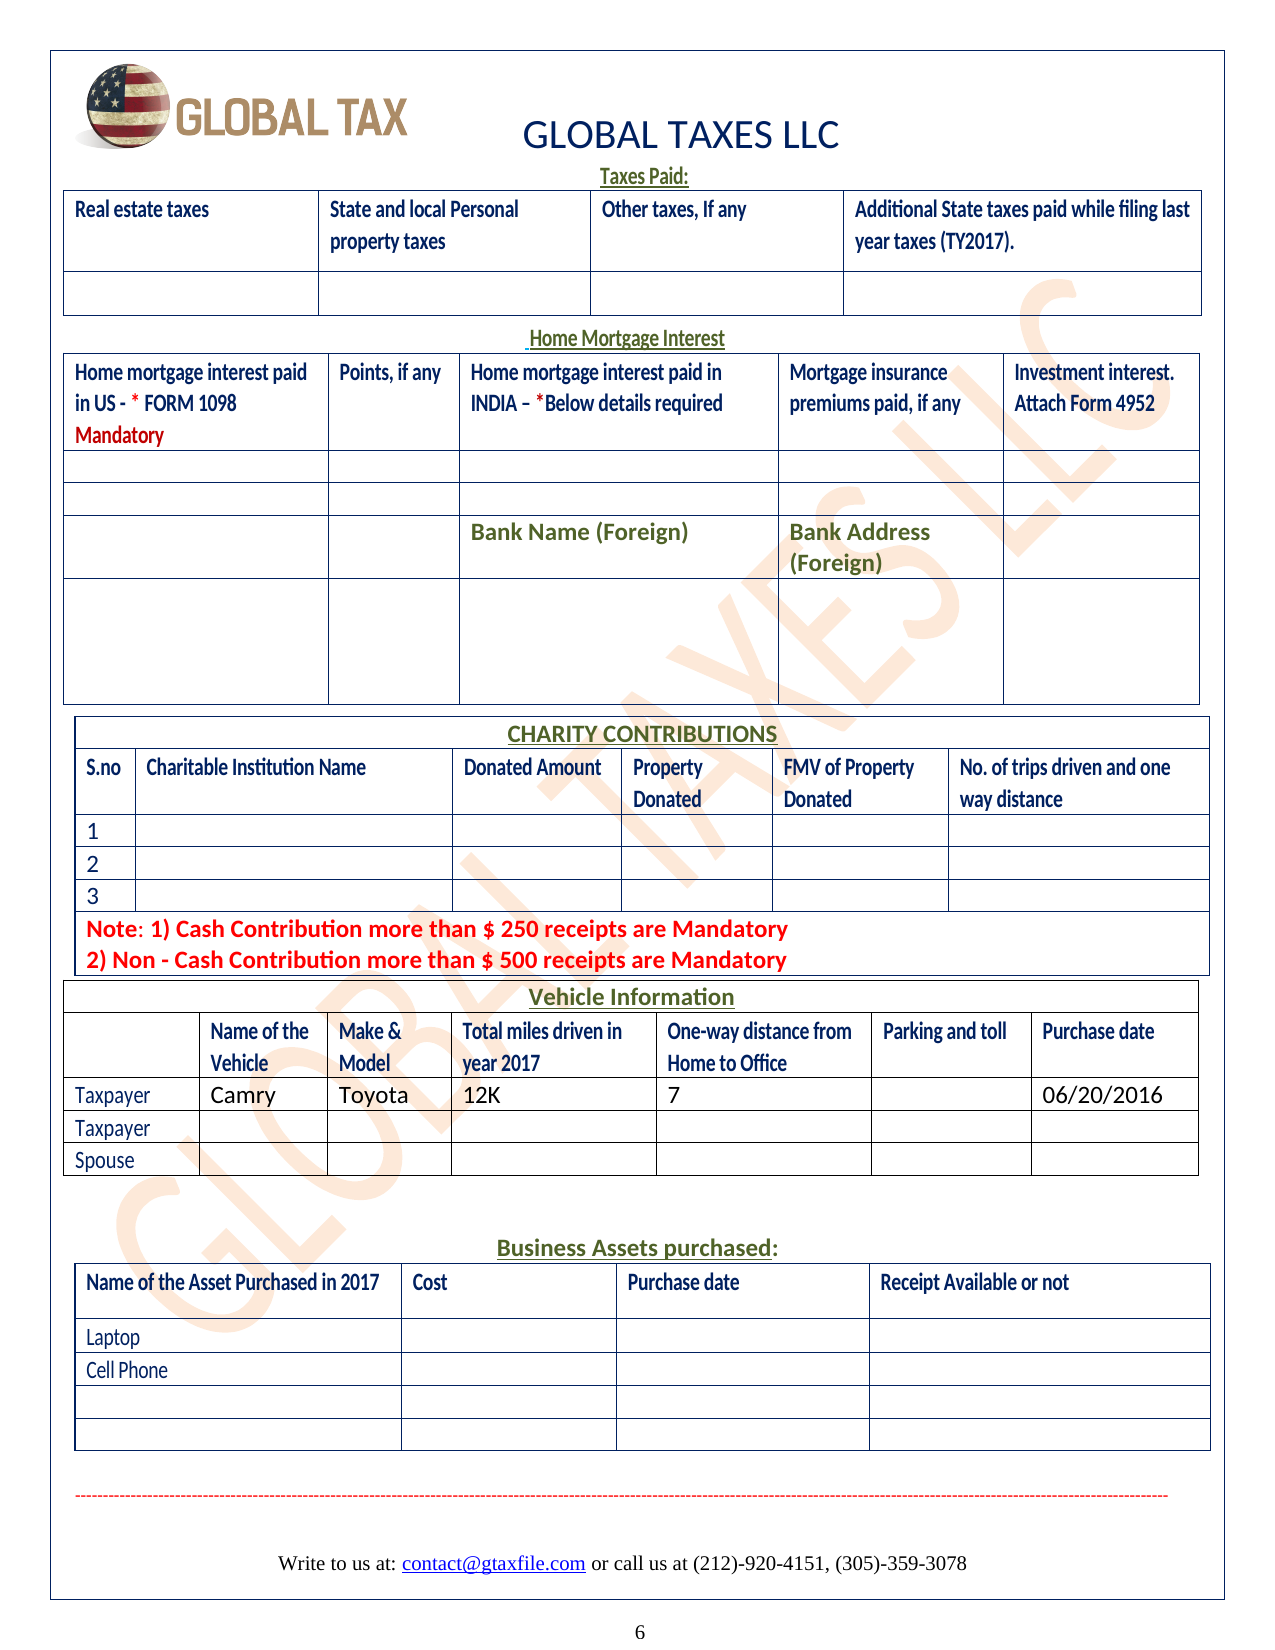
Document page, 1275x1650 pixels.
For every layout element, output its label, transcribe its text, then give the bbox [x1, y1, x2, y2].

table_header Other taxes, If any [591, 191, 843, 271]
table_header Investment interest. Attach Form 4952 [1004, 354, 1199, 449]
table_cell [779, 579, 1003, 704]
table_cell [622, 880, 772, 911]
table_cell [452, 1111, 656, 1142]
table_cell [453, 815, 621, 846]
table_header Home mortgage interest paid in US - * FORM 1098 Mandatory [64, 354, 328, 449]
table_cell 06/20/2016 [1032, 1078, 1198, 1110]
table_cell [1004, 579, 1199, 704]
table_cell S.no [76, 749, 135, 813]
table_cell [779, 451, 1003, 482]
table_cell [453, 847, 621, 878]
table_cell [1032, 1143, 1198, 1175]
table_cell [136, 880, 452, 911]
table_cell [453, 880, 621, 911]
table_cell Charitable Institution Name [136, 749, 452, 813]
table_cell [622, 815, 772, 846]
table_cell [1004, 451, 1199, 482]
table_header Receipt Available or not [870, 1264, 1210, 1318]
table_header Name of the Asset Purchased in 2017 [76, 1264, 401, 1318]
table_cell [460, 579, 778, 704]
table_header Mortgage insurance premiums paid, if any [779, 354, 1003, 449]
table_cell [870, 1419, 1210, 1450]
table_header Real estate taxes [64, 191, 318, 271]
table_cell [617, 1419, 869, 1450]
table_cell Laptop [76, 1319, 401, 1352]
table_cell Purchase date [1032, 1013, 1198, 1077]
table_cell 3 [76, 880, 135, 911]
table_cell [773, 815, 948, 846]
table_cell [617, 1319, 869, 1352]
table_cell [200, 1143, 327, 1175]
table_cell 2 [76, 847, 135, 878]
table_cell 7 [657, 1078, 871, 1110]
table_cell [328, 1111, 451, 1142]
table_cell [844, 272, 1201, 315]
table_header Home mortgage interest paid in INDIA – *Below details required [460, 354, 778, 449]
table_cell [402, 1419, 616, 1450]
table_cell [870, 1353, 1210, 1385]
table_cell [657, 1111, 871, 1142]
table_cell [76, 1386, 401, 1418]
table_header State and local Personal property taxes [319, 191, 590, 271]
table_cell Bank Name (Foreign) [460, 516, 778, 577]
table_cell Make & Model [328, 1013, 451, 1077]
table_cell [64, 579, 328, 704]
table_cell Bank Address (Foreign) [779, 516, 1003, 577]
table_cell [329, 451, 459, 482]
table_cell Property Donated [622, 749, 772, 813]
text Taxes Paid: [525, 159, 1200, 190]
table_cell [64, 1013, 199, 1077]
table_cell [329, 483, 459, 514]
table_cell [779, 483, 1003, 514]
table_cell [617, 1353, 869, 1385]
text Business Assets purchased: [75, 1232, 1200, 1263]
table_cell Camry [200, 1078, 327, 1110]
table_cell [460, 451, 778, 482]
table_cell [319, 272, 590, 315]
table_cell Cell Phone [76, 1353, 401, 1385]
table_cell [622, 847, 772, 878]
table_cell [870, 1386, 1210, 1418]
table_cell Spouse [64, 1143, 199, 1175]
table_cell [460, 483, 778, 514]
table_cell Toyota [328, 1078, 451, 1110]
table_cell [64, 272, 318, 315]
table_cell [64, 451, 328, 482]
table_cell [1004, 516, 1199, 577]
table_header Additional State taxes paid while filing last year taxes (TY2017). [844, 191, 1201, 271]
table_cell [329, 516, 459, 577]
table_cell [949, 847, 1209, 878]
table_cell Taxpayer [64, 1078, 199, 1110]
table_cell Total miles driven in year 2017 [452, 1013, 656, 1077]
picture [75, 63, 408, 149]
table_cell [402, 1353, 616, 1385]
table_cell [64, 516, 328, 577]
table_header Purchase date [617, 1264, 869, 1318]
table_cell [402, 1386, 616, 1418]
table_cell [657, 1143, 871, 1175]
table_cell [591, 272, 843, 315]
table_cell [872, 1078, 1031, 1110]
table_cell [402, 1319, 616, 1352]
table_cell [617, 1386, 869, 1418]
table_header CHARITY CONTRIBUTIONS [76, 717, 1209, 748]
table_header Cost [402, 1264, 616, 1318]
table_cell [773, 880, 948, 911]
table_cell [329, 579, 459, 704]
table_cell [872, 1143, 1031, 1175]
table_cell [328, 1143, 451, 1175]
table_cell [1032, 1111, 1198, 1142]
table_cell [773, 847, 948, 878]
table_cell [136, 847, 452, 878]
table_cell Taxpayer [64, 1111, 199, 1142]
table_cell Donated Amount [453, 749, 621, 813]
table_cell No. of trips driven and one way distance [949, 749, 1209, 813]
table_cell Note: 1) Cash Contribution more than $ 250 receipts are Mandatory 2) Non - Cash Contribution more than $ 500 receipts are Mandatory [76, 912, 1209, 975]
table_cell 12K [452, 1078, 656, 1110]
table_cell Parking and toll [872, 1013, 1031, 1077]
table_cell [136, 815, 452, 846]
table_cell 1 [76, 815, 135, 846]
table_cell [64, 483, 328, 514]
table_cell [870, 1319, 1210, 1352]
table_header Points, if any [329, 354, 459, 449]
table_cell [1004, 483, 1199, 514]
table_header Vehicle Information [64, 981, 1198, 1012]
table_cell [949, 815, 1209, 846]
table_cell FMV of Property Donated [773, 749, 948, 813]
table_cell One-way distance from Home to Office [657, 1013, 871, 1077]
table_cell [949, 880, 1209, 911]
text Home Mortgage Interest [450, 321, 1200, 352]
table_cell [452, 1143, 656, 1175]
table_cell [200, 1111, 327, 1142]
table_cell [872, 1111, 1031, 1142]
table_cell [76, 1419, 401, 1450]
table_cell Name of the Vehicle [200, 1013, 327, 1077]
